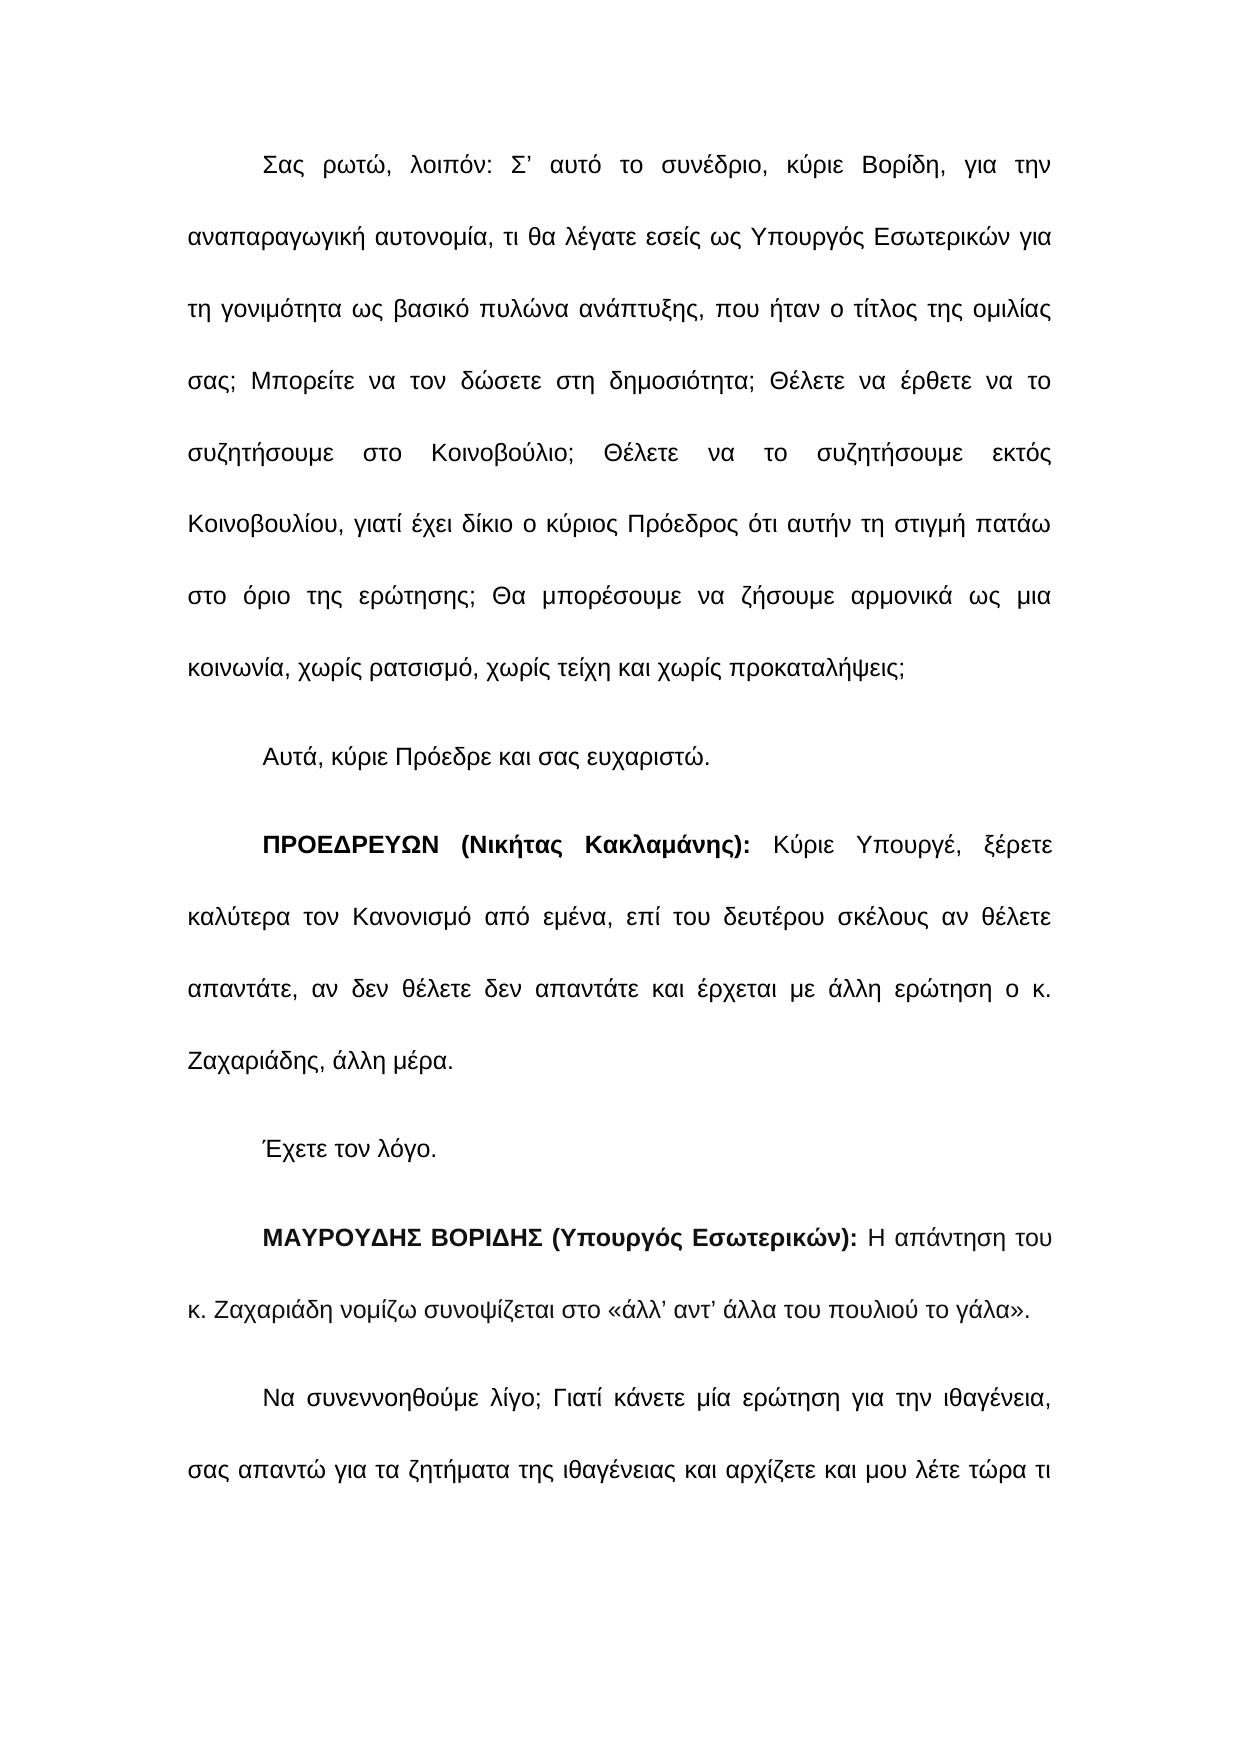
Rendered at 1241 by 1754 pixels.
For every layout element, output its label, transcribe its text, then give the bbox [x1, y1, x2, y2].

text Αυτά, κύριε Πρόεδρε και σας ευχαριστώ. [187, 742, 1053, 770]
text Έχετε τον λόγο. [187, 1134, 1053, 1163]
text ΠΡΟΕΔΡΕΥΩΝ (Νικήτας Κακλαμάνης): Κύριε Υπουργέ, ξέρετε καλύτερα τον Κανονισμό από εμένα, επί του δευτέρου σκέλους αν θέλετε απαντάτε, αν δεν θέλετε δεν απαντάτε και έρχεται με άλλη ερώτηση ο κ. Ζαχαριάδης, άλλη μέρα. [187, 830, 1053, 1074]
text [187, 1383, 1053, 1484]
text ΜΑΥΡΟΥΔΗΣ ΒΟΡΙΔΗΣ (Υπουργός Εσωτερικών): Η απάντηση του κ. Ζαχαριάδη νομίζω συνοψίζεται στο «άλλ’ αντ’ άλλα του πουλιού το γάλα». [187, 1223, 1053, 1323]
text Σας ρωτώ, λοιπόν: Σ’ αυτό το συνέδριο, κύριε Βορίδη, για την αναπαραγωγική αυτονομία, τι θα λέγατε εσείς ως Υπουργός Εσωτερικών για τη γονιμότητα ως βασικό πυλώνα ανάπτυξης, που ήταν ο τίτλος της ομιλίας σας; Μπορείτε να τον δώσετε στη δημοσιότητα; Θέλετε να έρθετε να το συζητήσουμε στο Κοινοβούλιο; Θέλετε να το συζητήσουμε εκτός Κοινοβουλίου, γιατί έχει δίκιο ο κύριος Πρόεδρος ότι αυτήν τη στιγμή πατάω στο όριο της ερώτησης; Θα μπορέσουμε να ζήσουμε αρμονικά ως μια κοινωνία, χωρίς ρατσισμό, χωρίς τείχη και χωρίς προκαταλήψεις; [187, 150, 1053, 682]
